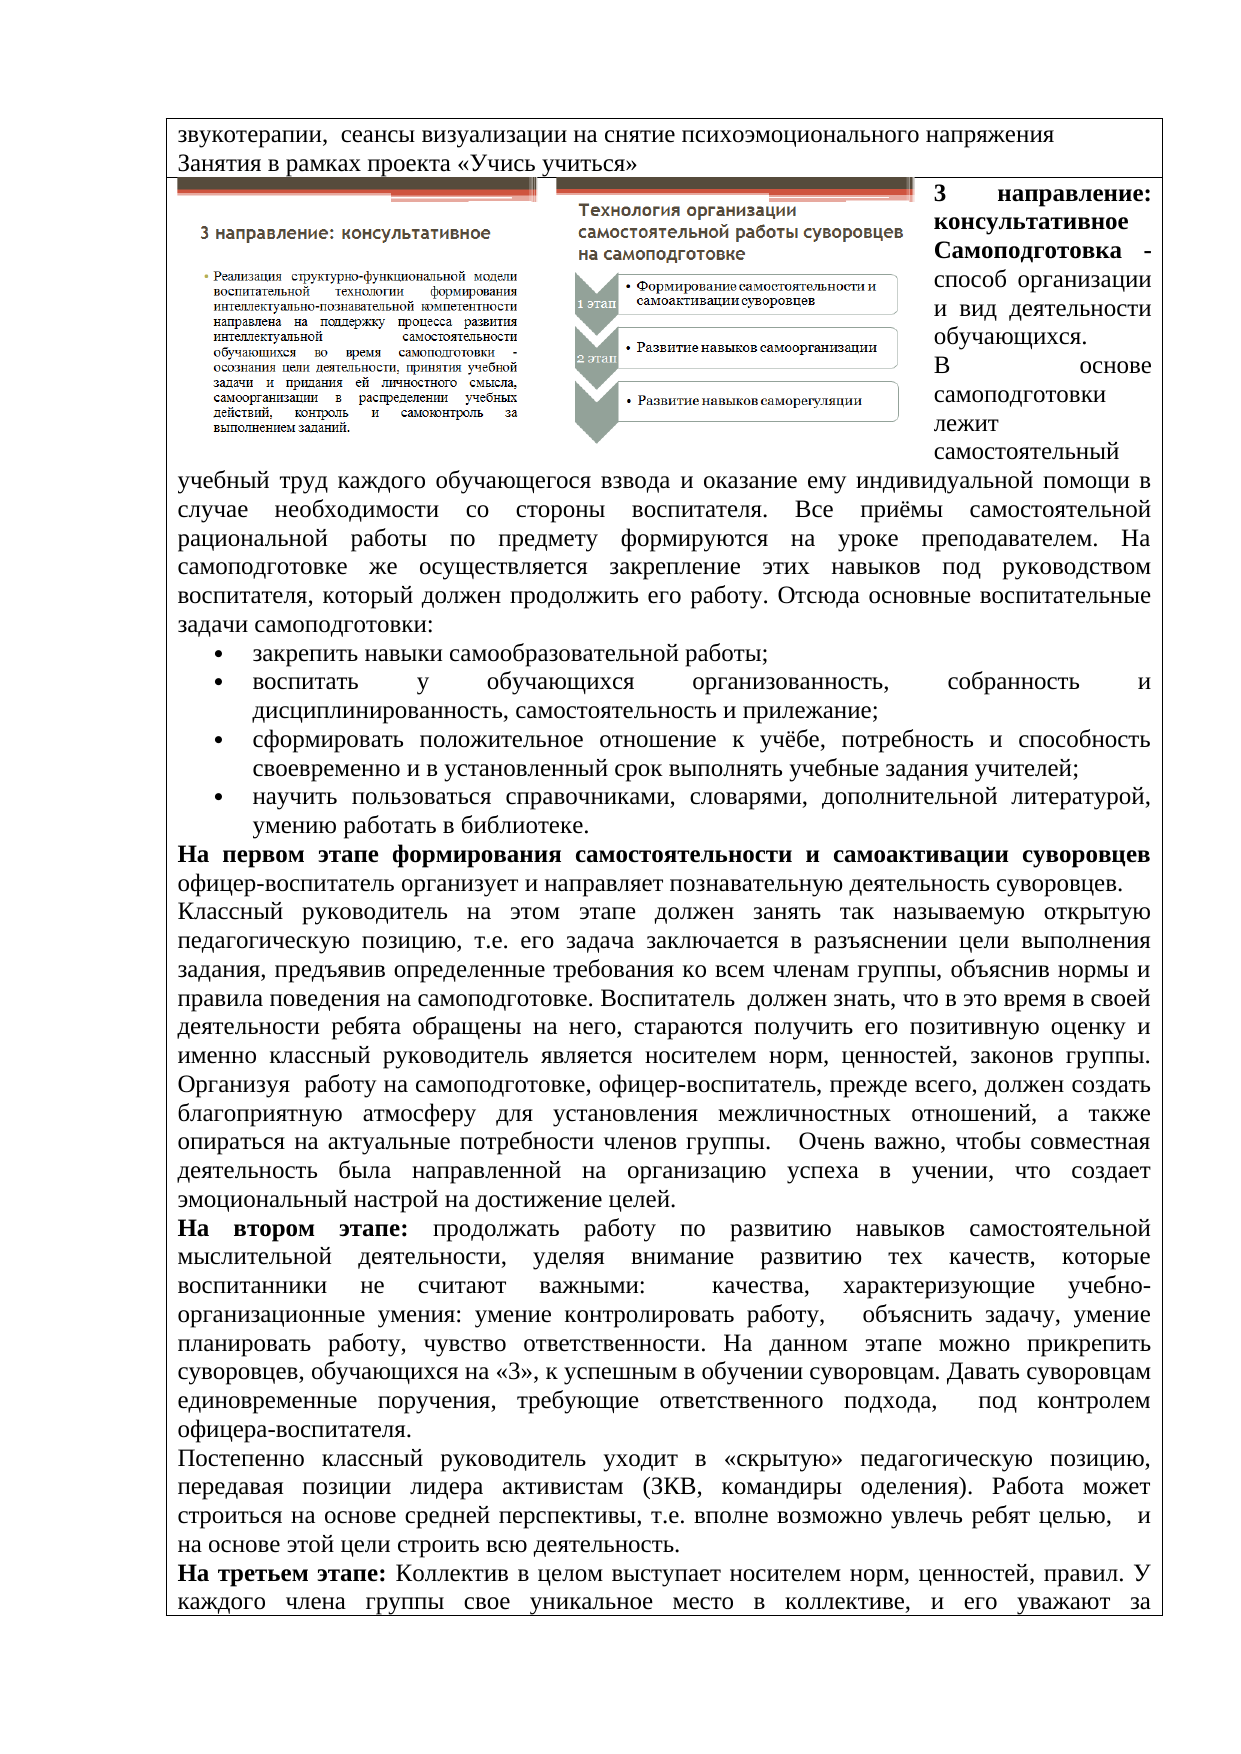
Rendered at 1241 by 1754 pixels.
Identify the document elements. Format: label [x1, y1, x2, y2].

picture [177, 177, 538, 448]
picture [556, 177, 915, 447]
table_cell [167, 178, 1162, 1615]
table_cell [167, 119, 1162, 177]
